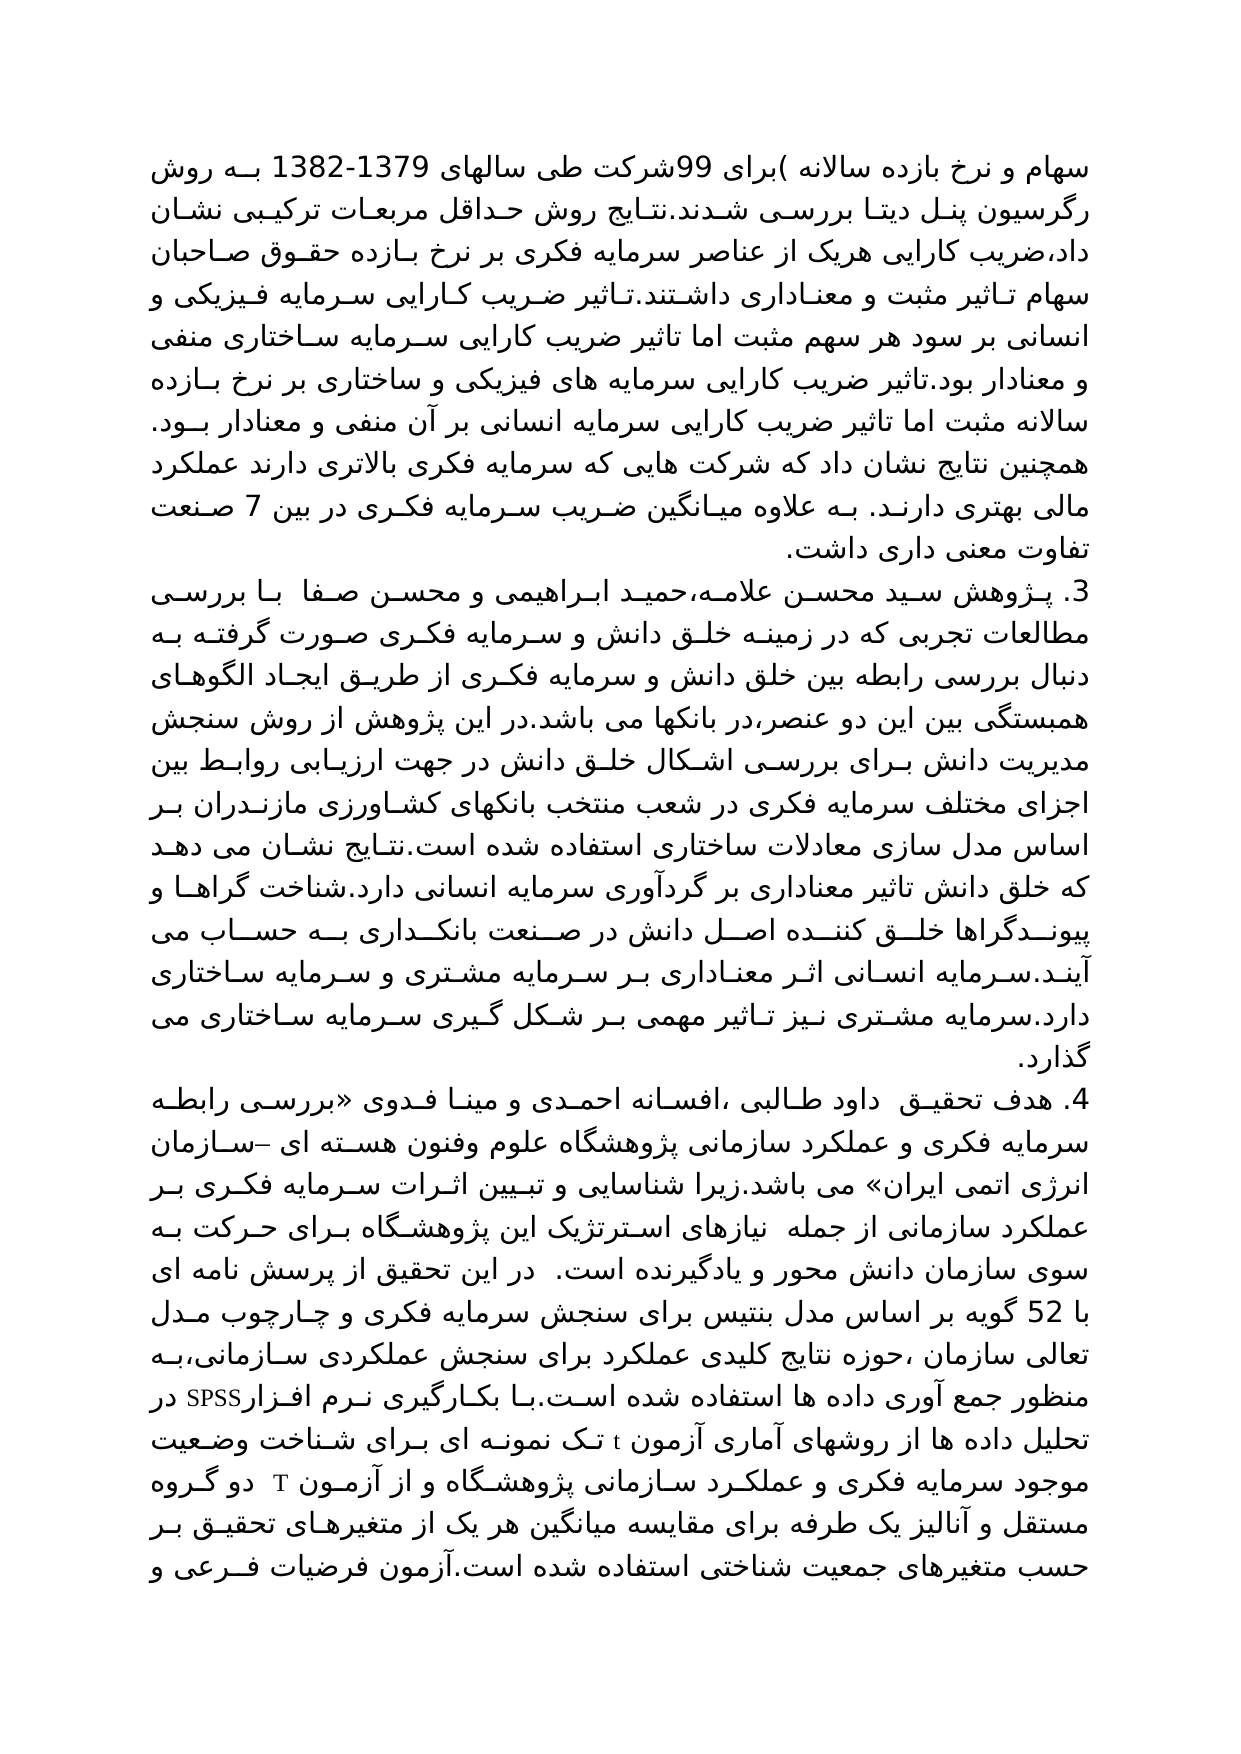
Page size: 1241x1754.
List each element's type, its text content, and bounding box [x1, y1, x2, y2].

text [150, 1083, 1090, 1583]
text 3. پژوهش سید محسن علامه،حمید ابراهیمی و محسن صفا با بررسی مطالعات تجربی که در زمینه خلق دانش و سرمایه فکری صورت گرفته به دنبال بررسی رابطه بین خلق دانش و سرمایه فکری از طریق ایجاد الگوهای همبستگی بین این دو عنصر،در بانکها می باشد.در این پژوهش از روش سنجش مدیریت دانش برای بررسی اشکال خلق دانش در جهت ارزیابی روابط بین اجزای مختلف سرمایه فکری در شعب منتخب بانکهای کشاورزی مازندران بر اساس مدل سازی معادلات ساختاری استفاده شده است.نتایج نشان می دهد که خلق دانش تاثیر معناداری بر گردآوری سرمایه انسانی دارد.شناخت گراها و پیوندگراها خلق کننده اصل دانش در صنعت بانکداری به حساب می آیند.سرمایه انسانی اثر معناداری بر سرمایه مشتری و سرمایه ساختاری دارد.سرمایه مشتری نیز تاثیر مهمی بر شکل گیری سرمایه ساختاری می گذارد. [150, 574, 1090, 1074]
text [150, 150, 1090, 566]
